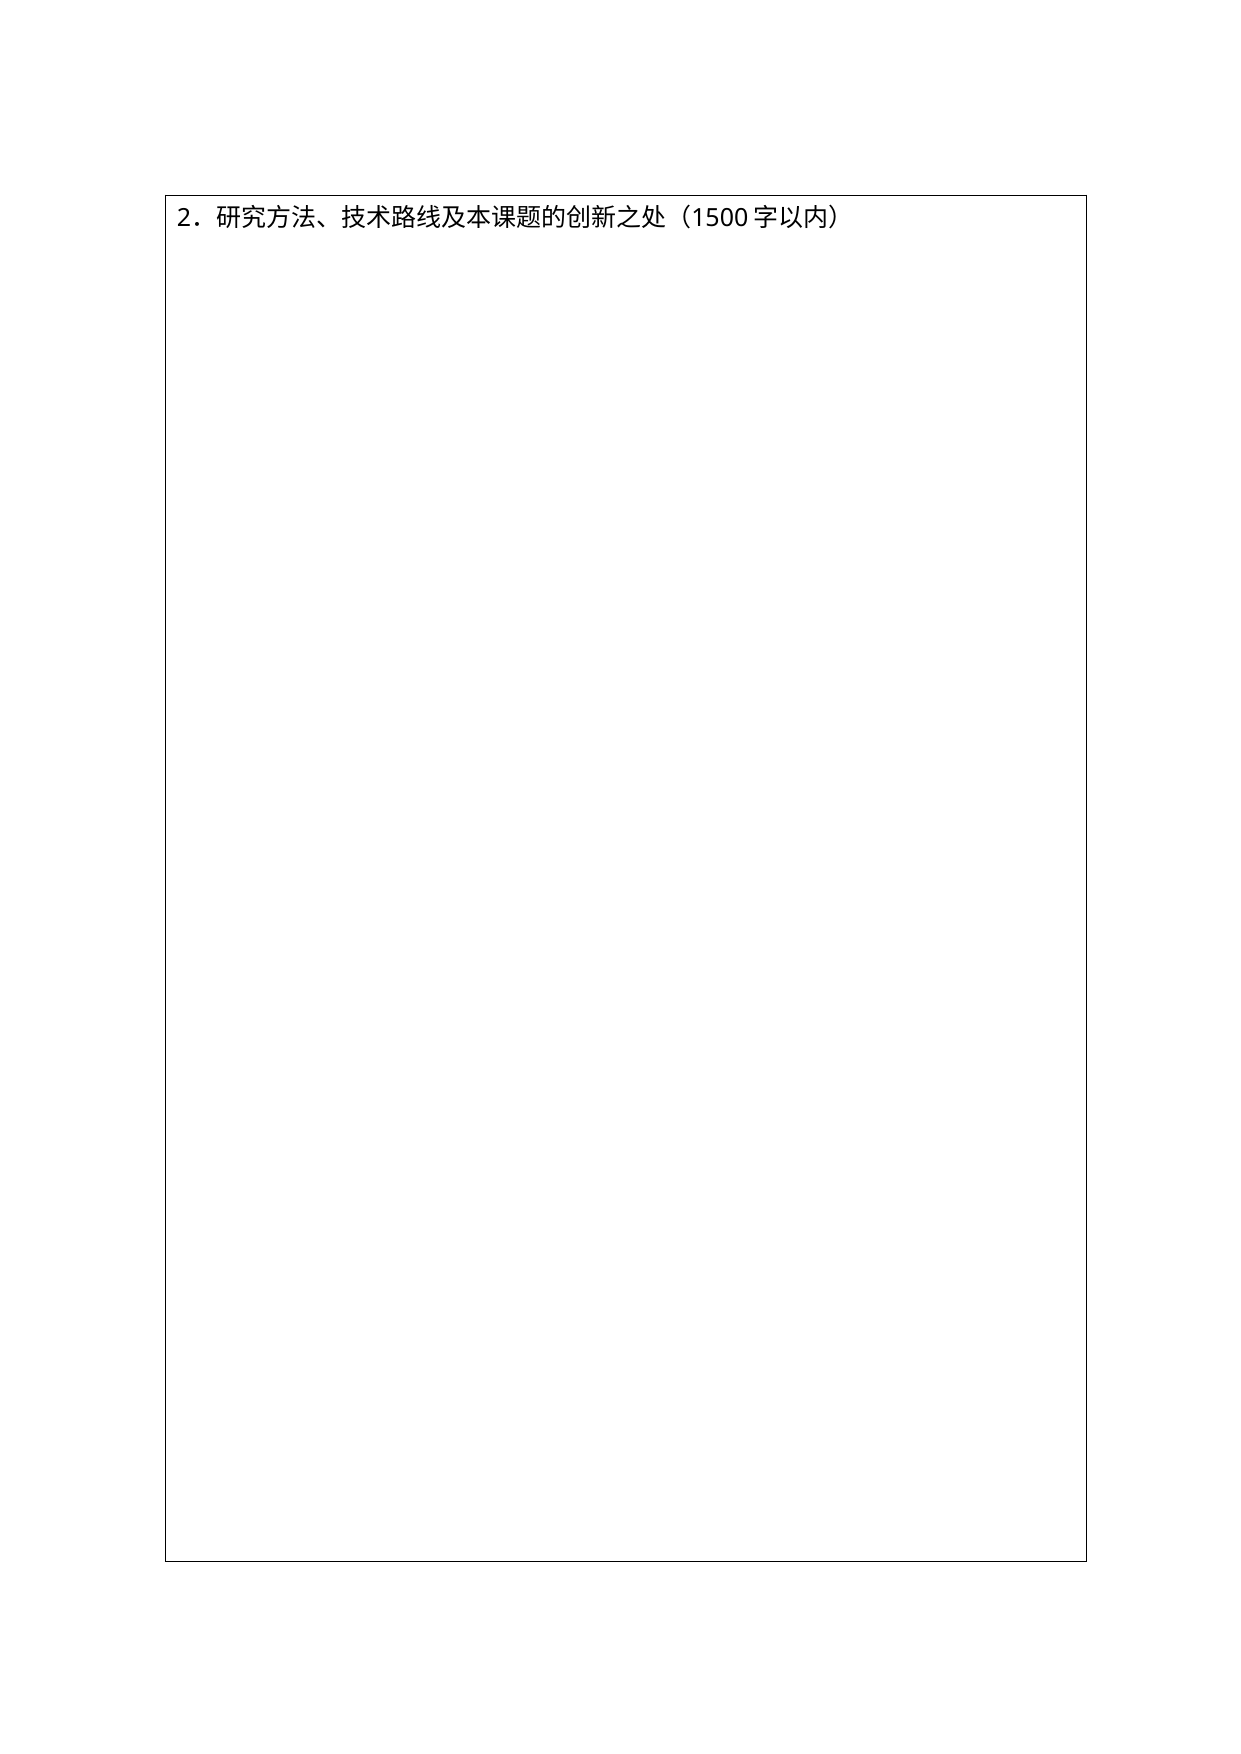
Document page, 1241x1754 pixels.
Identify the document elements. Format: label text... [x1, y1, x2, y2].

table_cell 2．研究方法、技术路线及本课题的创新之处（1500字以内） [166, 196, 1086, 1561]
